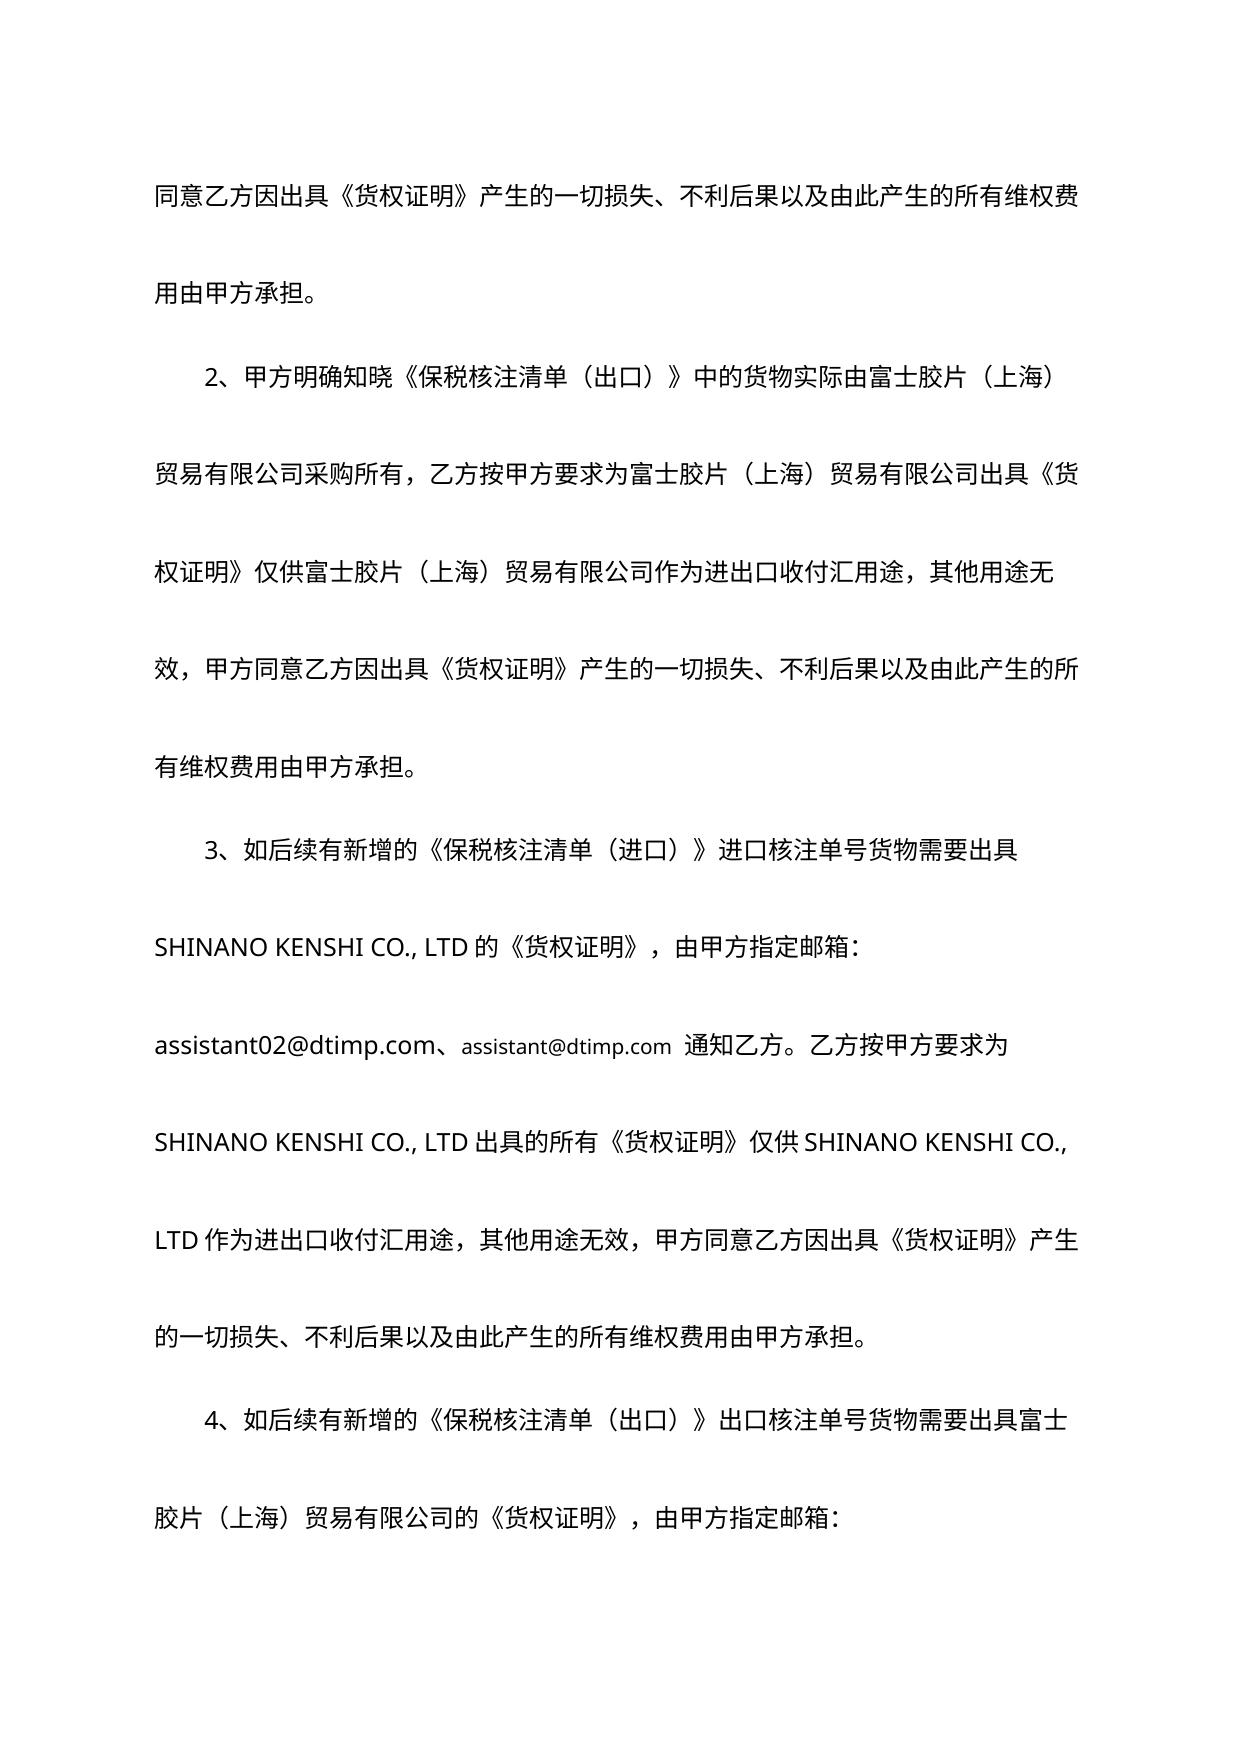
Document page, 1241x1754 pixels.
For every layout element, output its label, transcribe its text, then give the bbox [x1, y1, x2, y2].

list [154, 162, 1092, 324]
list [154, 1386, 1092, 1549]
list 2、甲方明确知晓《保税核注清单（出口）》中的货物实际由富士胶片（上海）贸易有限公司采购所有，乙方按甲方要求为富士胶片（上海）贸易有限公司出具《货权证明》仅供富士胶片（上海）贸易有限公司作为进出口收付汇用途，其他用途无效，甲方同意乙方因出具《货权证明》产生的一切损失、不利后果以及由此产生的所有维权费用由甲方承担。 [154, 343, 1092, 798]
list 3、如后续有新增的《保税核注清单（进口）》进口核注单号货物需要出具SHINANO KENSHI CO., LTD的《货权证明》，由甲方指定邮箱：assistant02@dtimp.com、assistant@dtimp.com 通知乙方。乙方按甲方要求为SHINANO KENSHI CO., LTD出具的所有《货权证明》仅供SHINANO KENSHI CO., LTD作为进出口收付汇用途，其他用途无效，甲方同意乙方因出具《货权证明》产生的一切损失、不利后果以及由此产生的所有维权费用由甲方承担。 [154, 816, 1092, 1368]
